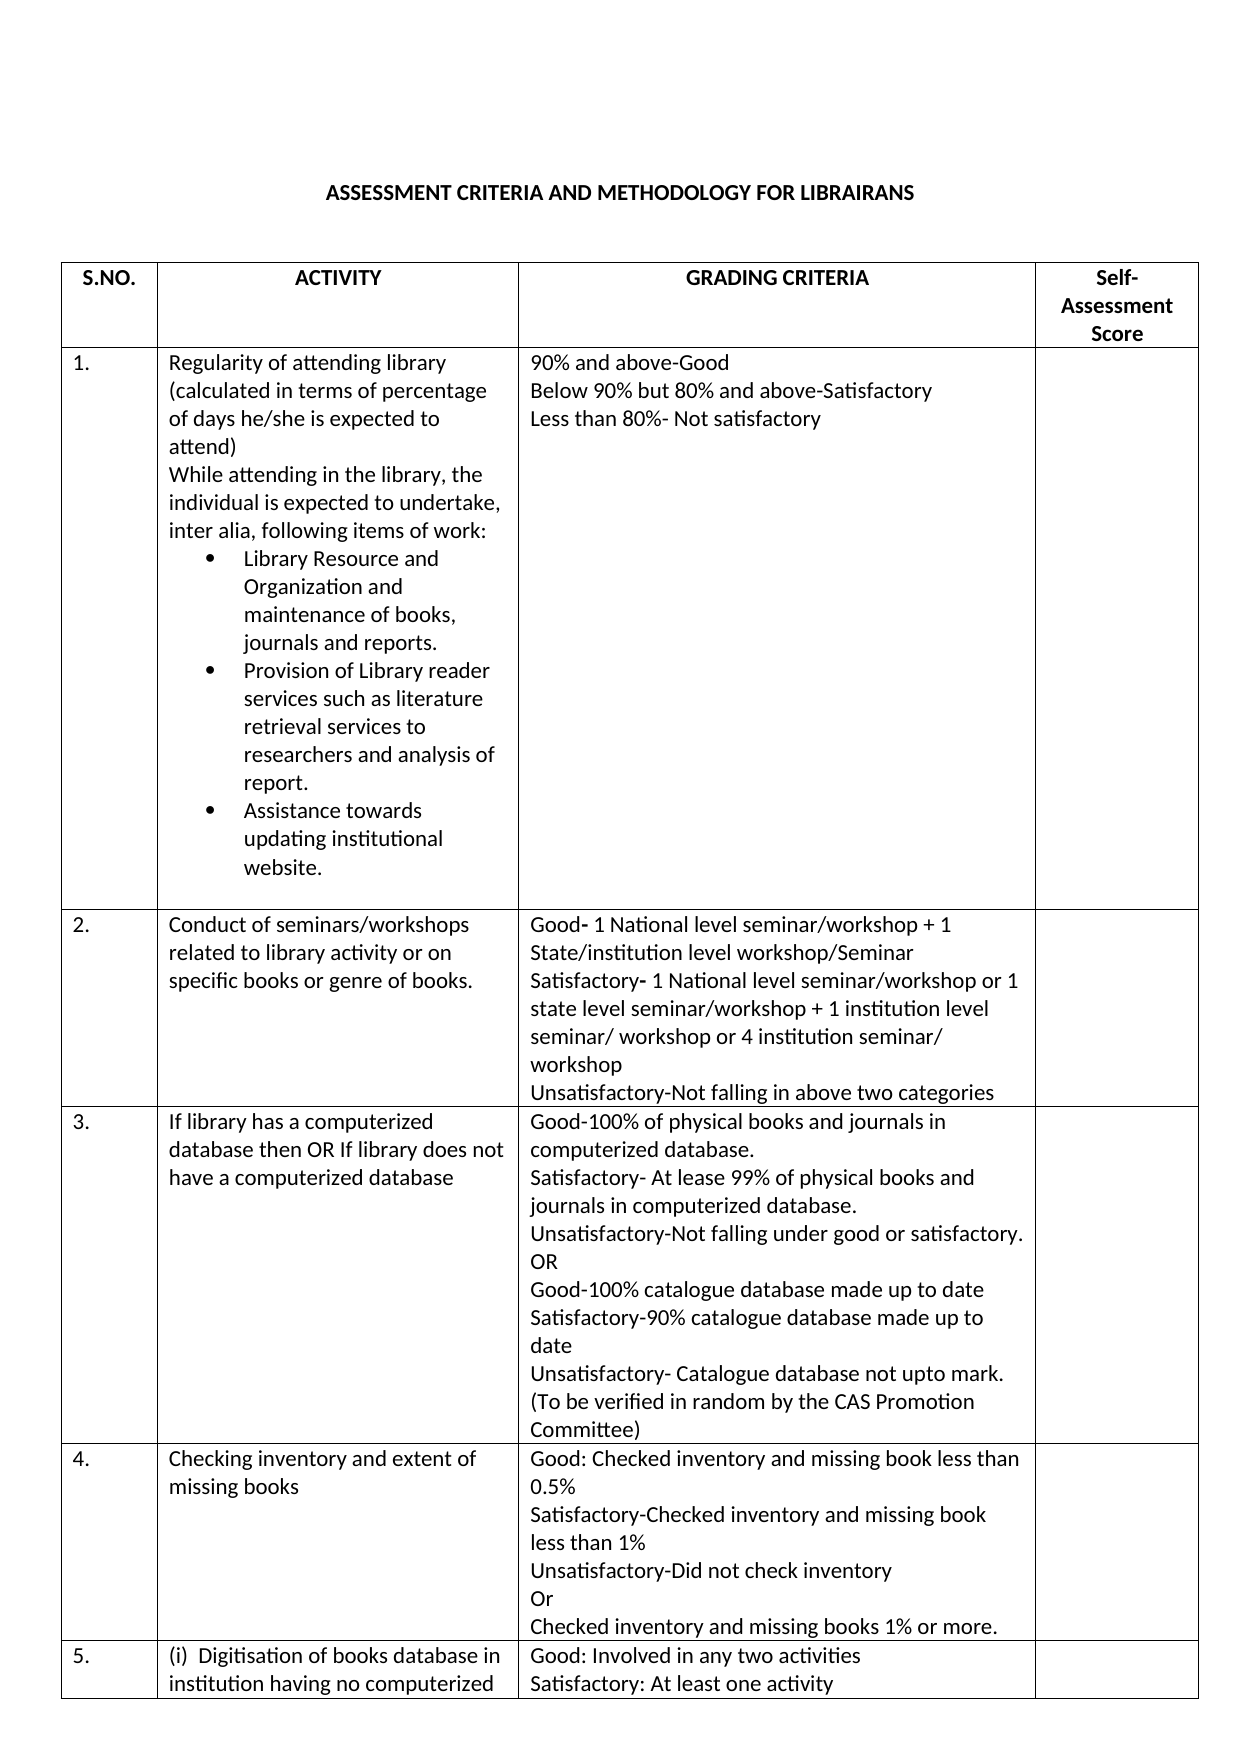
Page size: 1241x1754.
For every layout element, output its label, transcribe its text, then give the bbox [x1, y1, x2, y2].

text ASSESSMENT CRITERIA AND METHODOLOGY FOR LIBRAIRANS [150, 178, 1090, 206]
table_cell 4. [62, 1444, 157, 1640]
table_cell [1036, 1641, 1198, 1697]
table_header GRADING CRITERIA [519, 263, 1035, 347]
table_cell 2. [62, 910, 157, 1106]
table_cell [1036, 348, 1198, 909]
table_header S.NO. [62, 263, 157, 347]
table_cell Good: Checked inventory and missing book less than 0.5% Satisfactory-Checked inventory and missing book less than 1% Unsatisfactory-Did not check inventory Or Checked inventory and missing books 1% or more. [519, 1444, 1035, 1640]
table_cell [1036, 910, 1198, 1106]
table_cell Conduct of seminars/workshops related to library activity or on specific books or genre of books. [158, 910, 518, 1106]
table_cell Regularity of attending library (calculated in terms of percentage of days he/she is expected to attend) While attending in the library, the individual is expected to undertake, inter alia, following items of work: Library Resource and Organization and maintenance of books, journals and reports. Provision of Library reader services such as literature retrieval services to researchers and analysis of report. Assistance towards updating institutional website. [158, 348, 518, 909]
table_cell 1. [62, 348, 157, 909]
table_cell [1036, 1444, 1198, 1640]
table_cell Good- 1 National level seminar/workshop + 1 State/institution level workshop/Seminar Satisfactory- 1 National level seminar/workshop or 1 state level seminar/workshop + 1 institution level seminar/ workshop or 4 institution seminar/ workshop Unsatisfactory-Not falling in above two categories [519, 910, 1035, 1106]
table_cell 5. [62, 1641, 157, 1697]
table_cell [519, 1641, 1035, 1697]
table_cell Checking inventory and extent of missing books [158, 1444, 518, 1640]
table_header ACTIVITY [158, 263, 518, 347]
table_cell If library has a computerized database then OR If library does not have a computerized database [158, 1107, 518, 1443]
table_cell 90% and above-Good Below 90% but 80% and above-Satisfactory Less than 80%- Not satisfactory [519, 348, 1035, 909]
table_header Self-Assessment Score [1036, 263, 1198, 347]
table_cell Good-100% of physical books and journals in computerized database. Satisfactory- At lease 99% of physical books and journals in computerized database. Unsatisfactory-Not falling under good or satisfactory. OR Good-100% catalogue database made up to date Satisfactory-90% catalogue database made up to date Unsatisfactory- Catalogue database not upto mark. (To be verified in random by the CAS Promotion Committee) [519, 1107, 1035, 1443]
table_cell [158, 1641, 518, 1697]
table_cell [1036, 1107, 1198, 1443]
table_cell 3. [62, 1107, 157, 1443]
